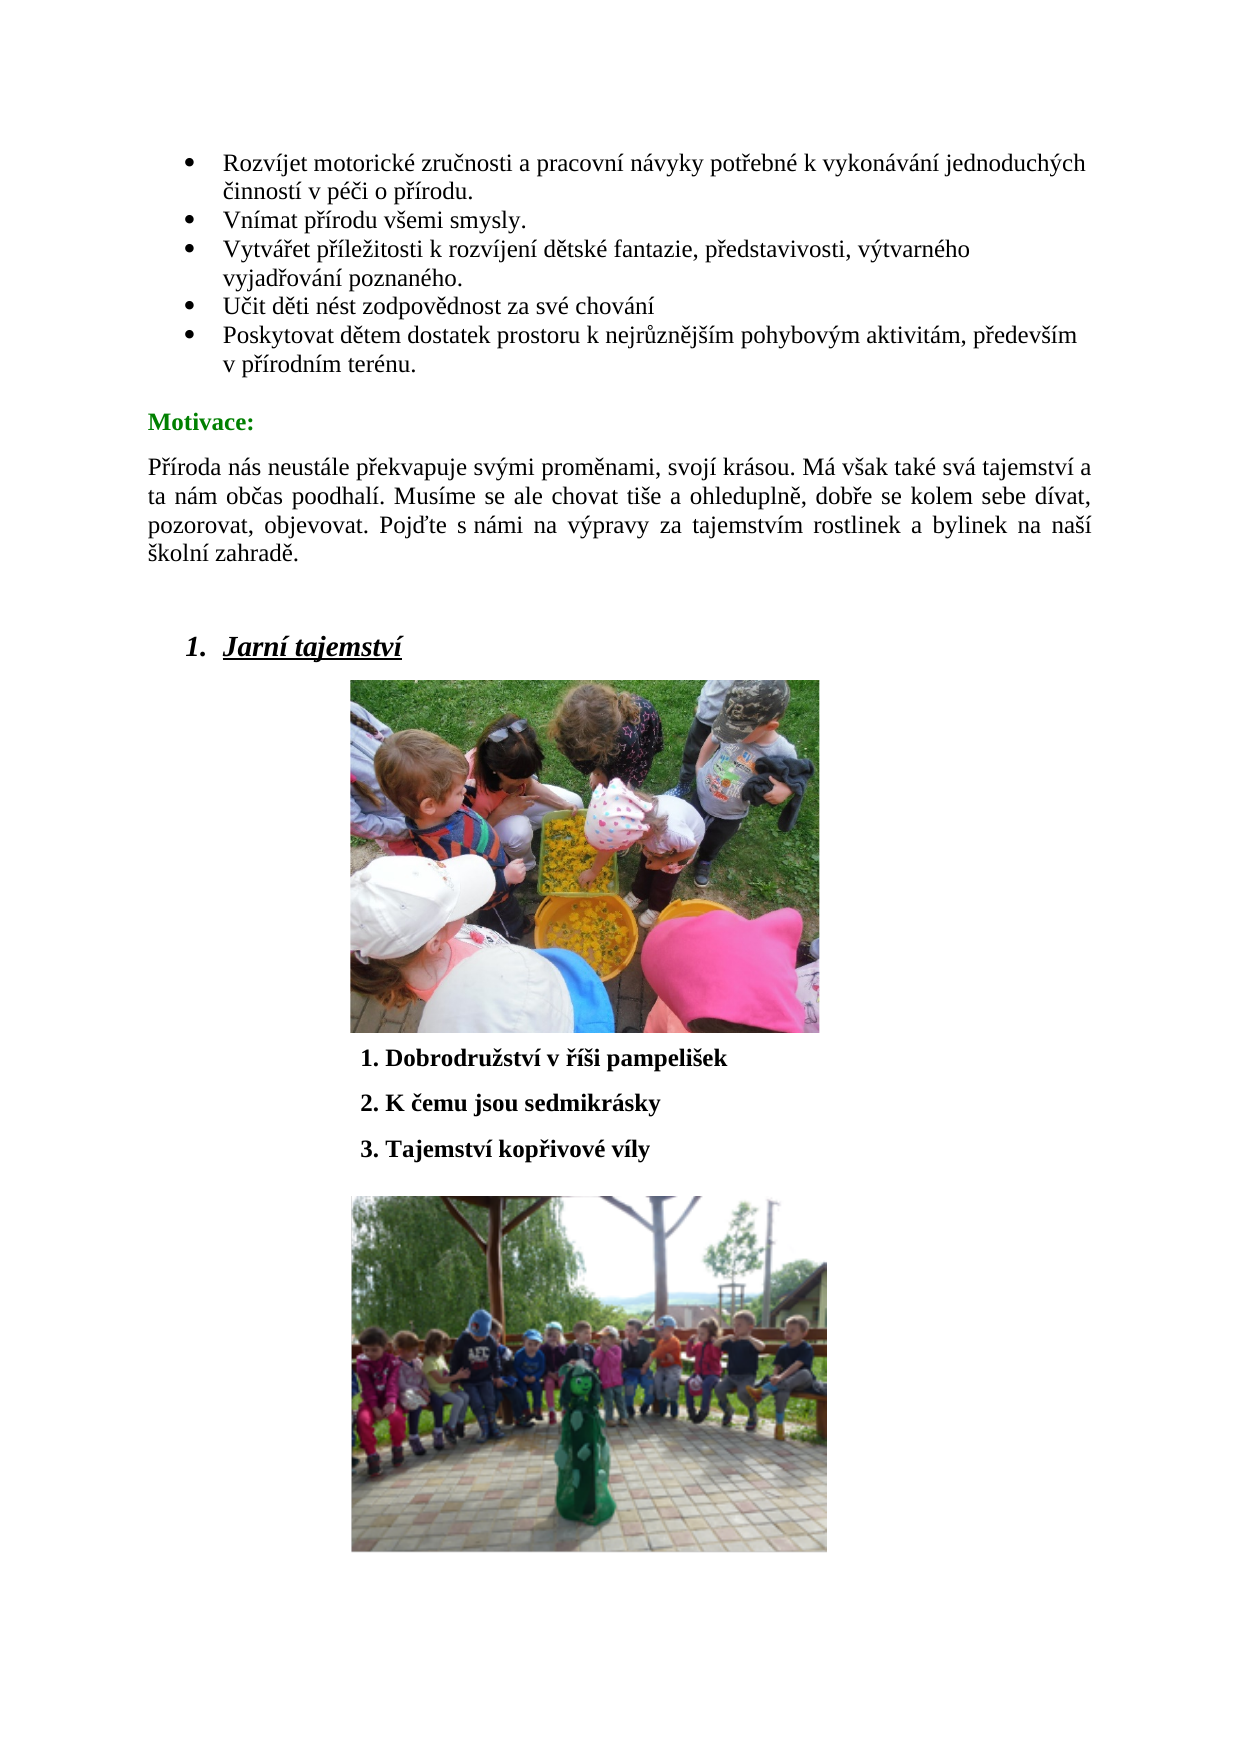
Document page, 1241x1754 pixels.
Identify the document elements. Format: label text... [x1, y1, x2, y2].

picture [350, 1196, 827, 1554]
list Poskytovat dětem dostatek prostoru k nejrůznějším pohybovým aktivitám, především v přírodním terénu. [185, 320, 1093, 378]
list Vnímat přírodu všemi smysly. [185, 205, 1093, 234]
text 2. K čemu jsou sedmikrásky [148, 1088, 1093, 1117]
picture [350, 680, 820, 1033]
text 1. Dobrodružství v říši pampelišek [148, 1043, 1093, 1072]
text Příroda nás neustále překvapuje svými proměnami, svojí krásou. Má však také svá tajemství a ta nám občas poodhalí. Musíme se ale chovat tiše a ohleduplně, dobře se kolem sebe dívat, pozorovat, objevovat. Pojďte s námi na výpravy za tajemstvím rostlinek a bylinek na naší školní zahradě. [148, 452, 1093, 567]
list Vytvářet příležitosti k rozvíjení dětské fantazie, představivosti, výtvarného vyjadřování poznaného. [185, 234, 1093, 291]
text 3. Tajemství kopřivové víly [148, 1134, 1093, 1162]
list Jarní tajemství [185, 629, 1093, 663]
list Rozvíjet motorické zručnosti a pracovní návyky potřebné k vykonávání jednoduchých činností v péči o přírodu. [185, 148, 1093, 205]
list Učit děti nést zodpovědnost za své chování [185, 291, 1093, 320]
text Motivace: [148, 407, 1093, 436]
